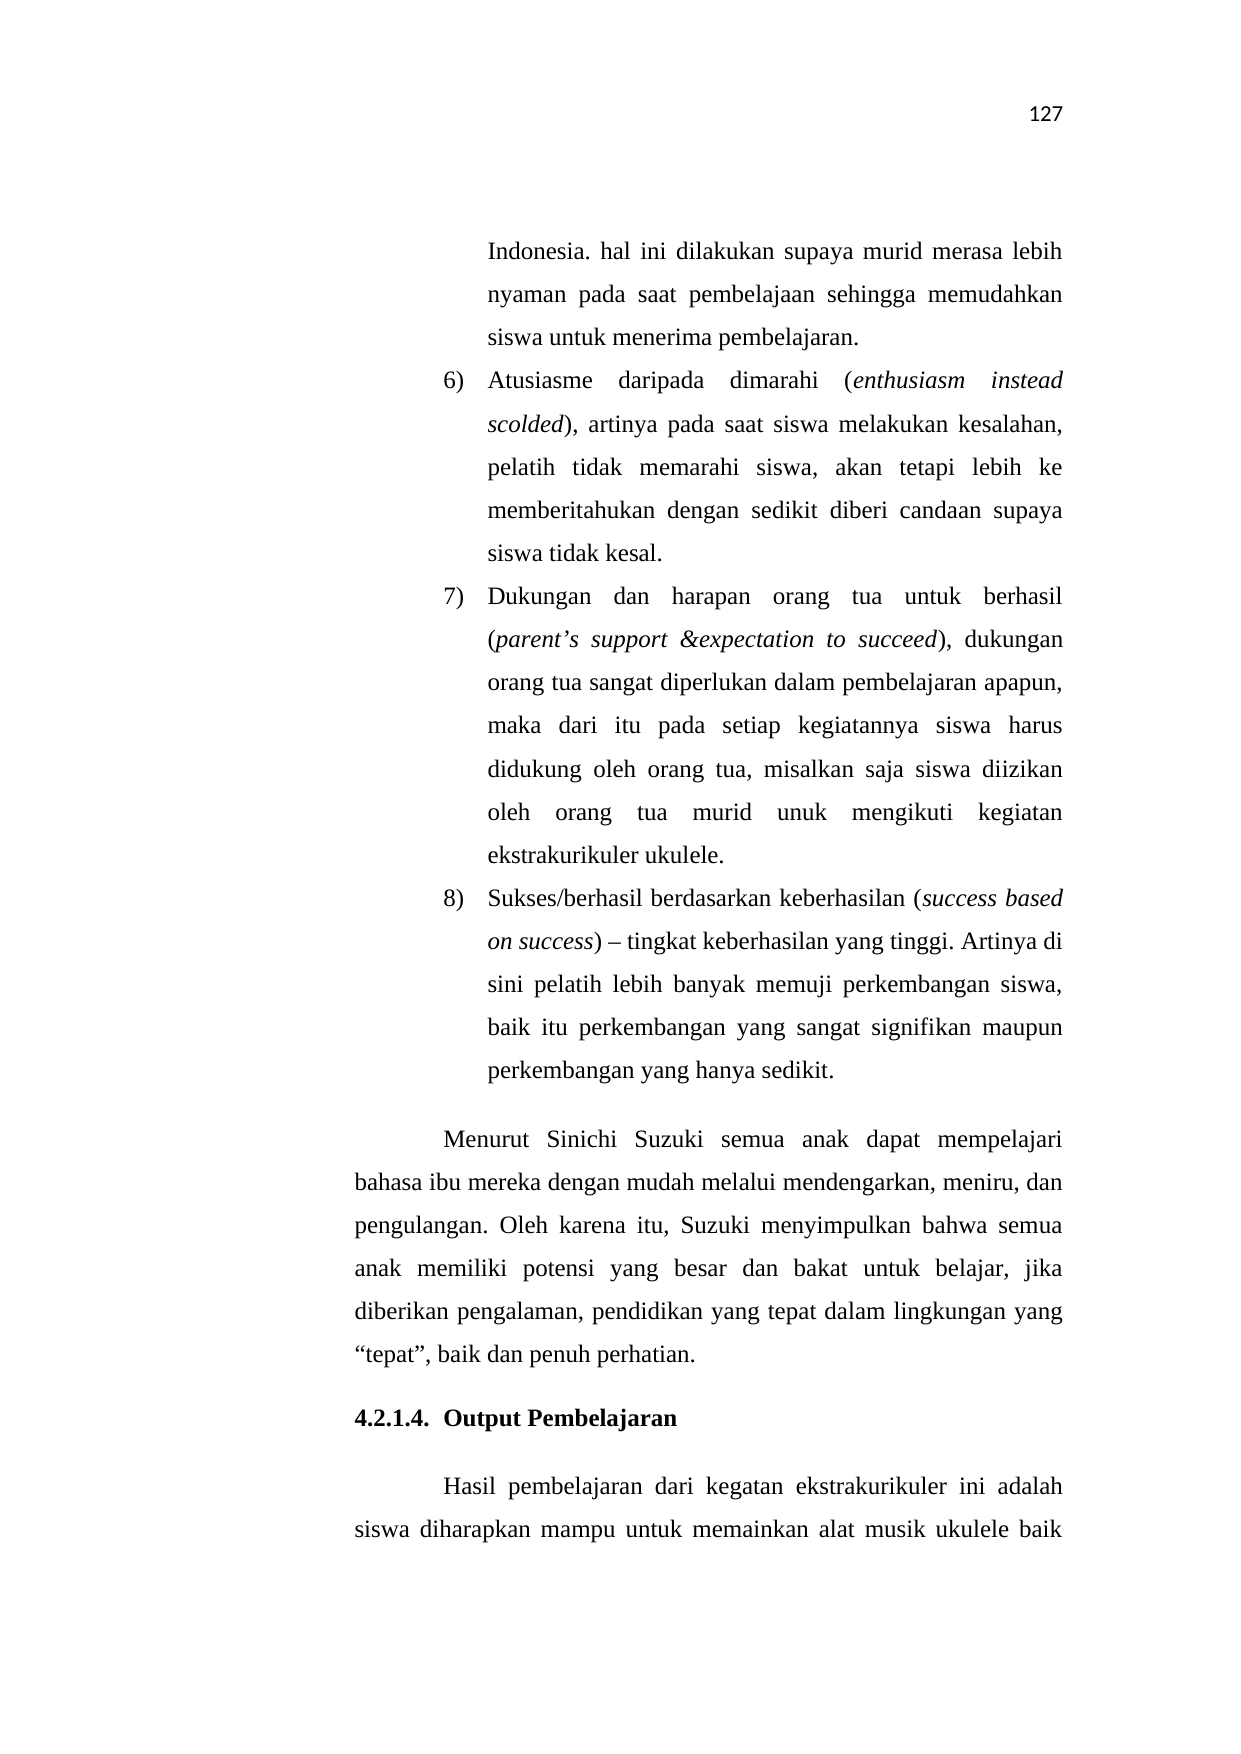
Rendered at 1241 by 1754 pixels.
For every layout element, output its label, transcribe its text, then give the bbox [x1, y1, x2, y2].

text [354, 1471, 1063, 1543]
subtitle Output Pembelajaran [354, 1403, 1063, 1432]
text Menurut Sinichi Suzuki semua anak dapat mempelajari bahasa ibu mereka dengan mudah melalui mendengarkan, meniru, dan pengulangan. Oleh karena itu, Suzuki menyimpulkan bahwa semua anak memiliki potensi yang besar dan bakat untuk belajar, jika diberikan pengalaman, pendidikan yang tepat dalam lingkungan yang “tepat”, baik dan penuh perhatian. [354, 1124, 1063, 1368]
list Atusiasme daripada dimarahi (enthusiasm instead scolded), artinya pada saat siswa melakukan kesalahan, pelatih tidak memarahi siswa, akan tetapi lebih ke memberitahukan dengan sedikit diberi candaan supaya siswa tidak kesal. [443, 366, 1063, 567]
list Sukses/berhasil berdasarkan keberhasilan (success based on success) – tingkat keberhasilan yang tinggi. Artinya di sini pelatih lebih banyak memuji perkembangan siswa, baik itu perkembangan yang sangat signifikan maupun perkembangan yang hanya sedikit. [443, 883, 1063, 1084]
list Dukungan dan harapan orang tua untuk berhasil (parent’s support &expectation to succeed), dukungan orang tua sangat diperlukan dalam pembelajaran apapun, maka dari itu pada setiap kegiatannya siswa harus didukung oleh orang tua, misalkan saja siswa diizikan oleh orang tua murid unuk mengikuti kegiatan ekstrakurikuler ukulele. [443, 581, 1063, 869]
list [443, 236, 1063, 351]
